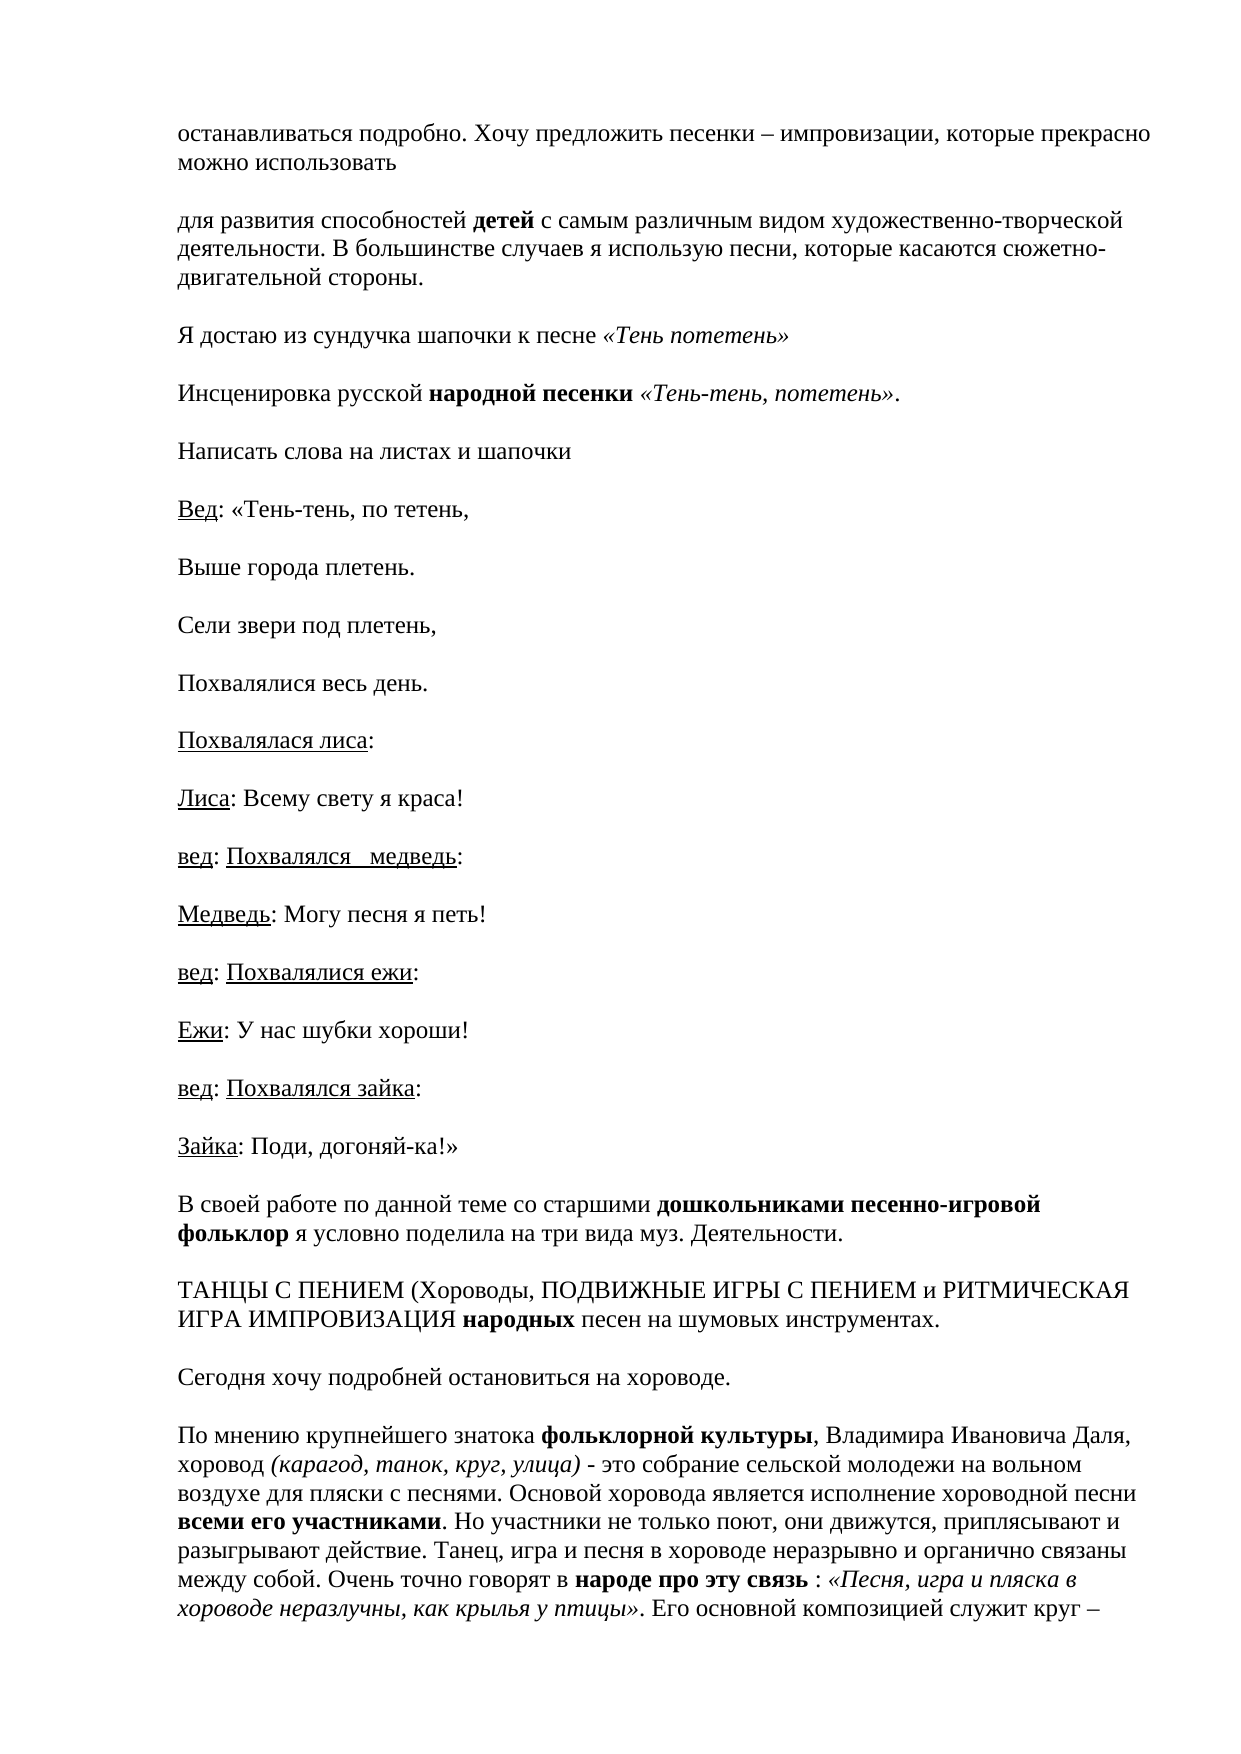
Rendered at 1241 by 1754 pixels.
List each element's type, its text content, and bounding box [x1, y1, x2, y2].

text Похвалялися весь день. [177, 668, 1152, 696]
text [177, 118, 1152, 176]
text Вед: «Тень-тень, по тетень, [177, 494, 1152, 523]
text ТАНЦЫ С ПЕНИЕМ (Хороводы, ПОДВИЖНЫЕ ИГРЫ С ПЕНИЕМ и РИТМИЧЕСКАЯ ИГРА ИМПРОВИЗАЦИЯ народных песен на шумовых инструментах. [177, 1276, 1152, 1333]
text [177, 1420, 1152, 1621]
text Ежи: У нас шубки хороши! [177, 1015, 1152, 1044]
text Инсценировка русской народной песенки «Тень-тень, потетень». [177, 378, 1152, 407]
text Сегодня хочу подробней остановиться на хороводе. [177, 1362, 1152, 1391]
text Я достаю из сундучка шапочки к песне «Тень потетень» [177, 320, 1152, 349]
text В своей работе по данной теме со старшими дошкольниками песенно-игровой фольклор я условно поделила на три вида муз. Деятельности. [177, 1189, 1152, 1246]
text Лиса: Всему свету я краса! [177, 783, 1152, 812]
text Похвалялася лиса: [177, 726, 1152, 754]
text Зайка: Поди, догоняй-ка!» [177, 1131, 1152, 1160]
text Выше города плетень. [177, 552, 1152, 581]
text для развития способностей детей с самым различным видом художественно-творческой деятельности. В большинстве случаев я использую песни, которые касаются сюжетно-двигательной стороны. [177, 205, 1152, 291]
text вед: Похвалялся медведь: [177, 841, 1152, 870]
text вед: Похвалялся зайка: [177, 1073, 1152, 1102]
text вед: Похвалялися ежи: [177, 957, 1152, 986]
text Написать слова на листах и шапочки [177, 436, 1152, 465]
text Сели звери под плетень, [177, 610, 1152, 638]
text Медведь: Могу песня я петь! [177, 899, 1152, 928]
